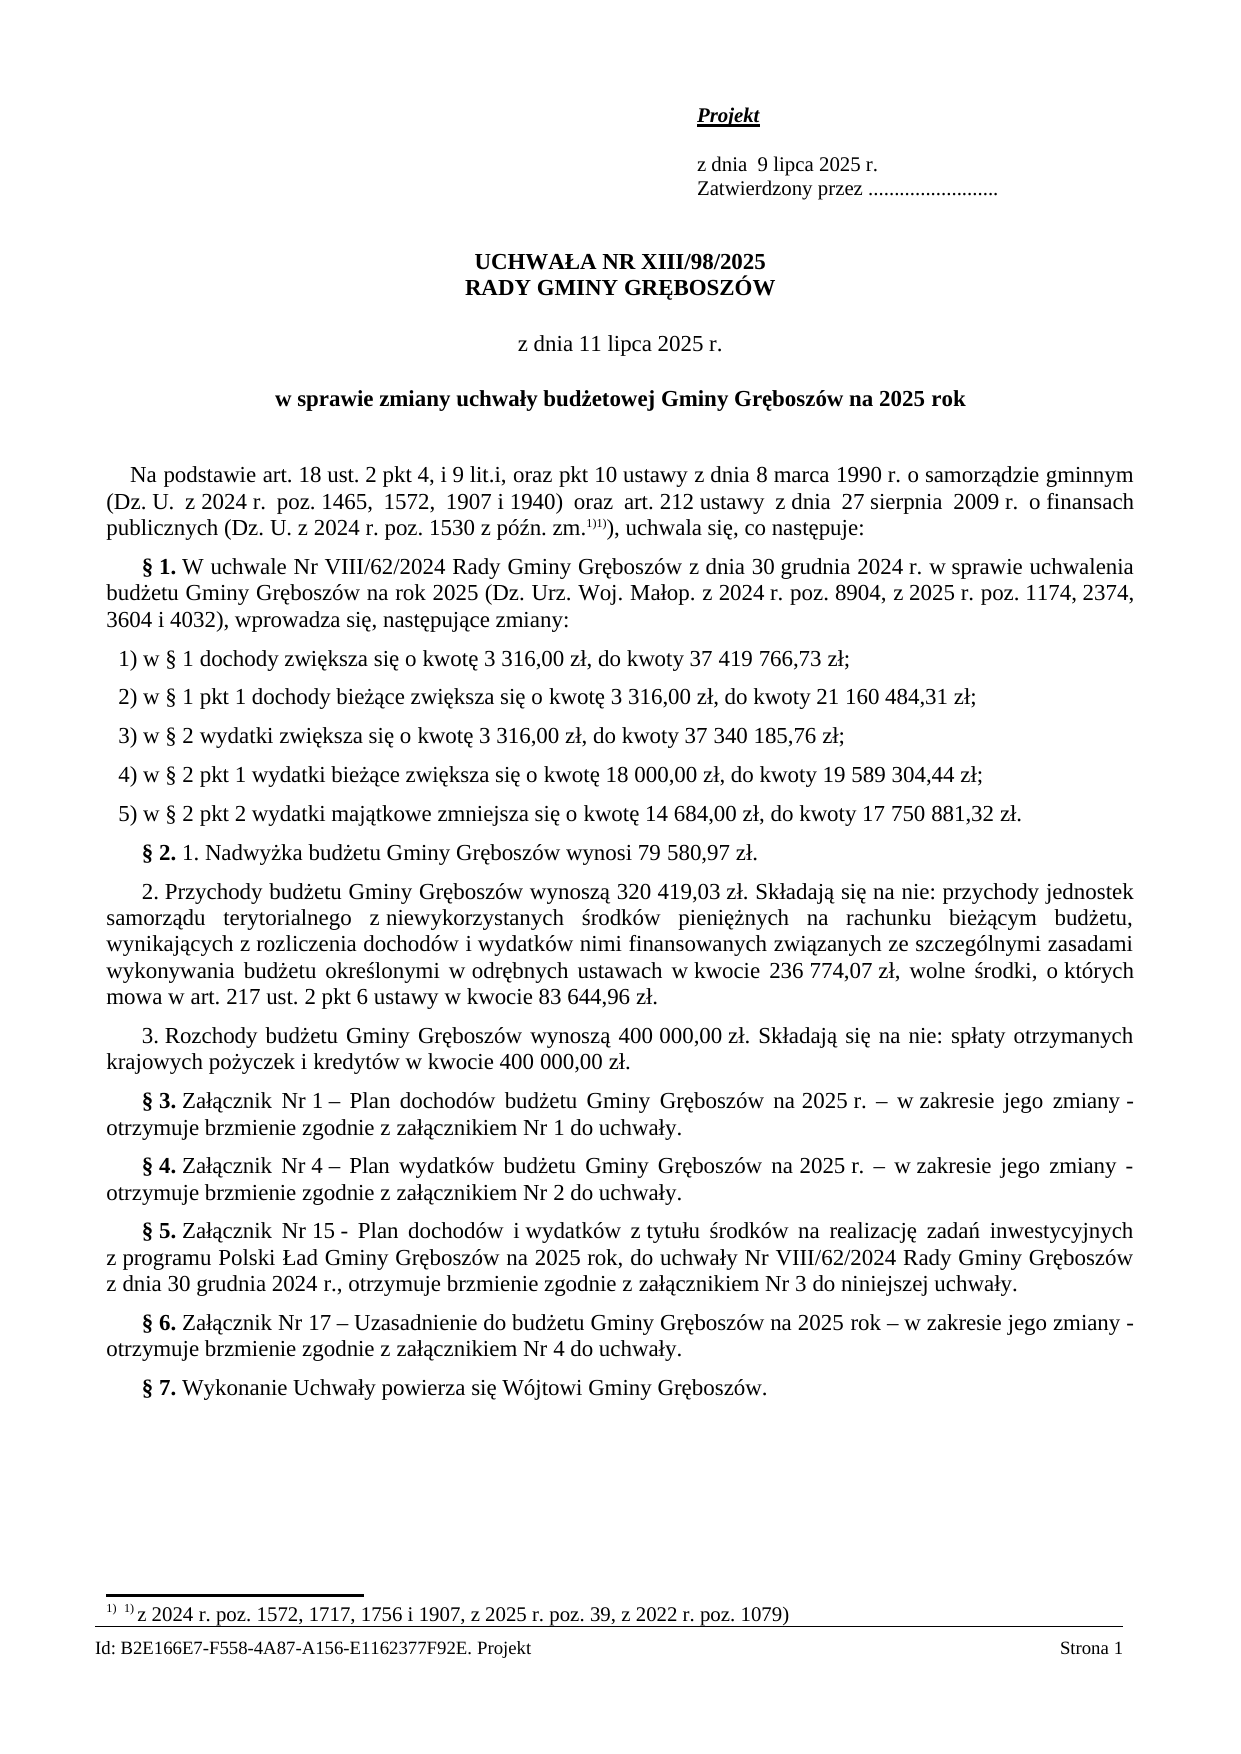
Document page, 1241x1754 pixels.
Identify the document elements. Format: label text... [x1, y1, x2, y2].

text 4) w § 2 pkt 1 wydatki bieżące zwiększa się o kwotę 18 000,00 zł, do kwoty 19 589 304,44 zł; [118, 761, 1134, 787]
text § 5. Załącznik Nr 15 - Plan dochodów i wydatków z tytułu środków na realizację zadań inwestycyjnych z programu Polski Ład Gminy Gręboszów na 2025 rok, do uchwały Nr VIII/62/2024 Rady Gminy Gręboszów z dnia 30 grudnia 2024 r., otrzymuje brzmienie zgodnie z załącznikiem Nr 3 do niniejszej uchwały. [106, 1218, 1134, 1297]
text 2. Przychody budżetu Gminy Gręboszów wynoszą 320 419,03 zł. Składają się na nie: przychody jednostek samorządu terytorialnego z niewykorzystanych środków pieniężnych na rachunku bieżącym budżetu, wynikających z rozliczenia dochodów i wydatków nimi finansowanych związanych ze szczególnymi zasadami wykonywania budżetu określonymi w odrębnych ustawach w kwocie 236 774,07 zł, wolne środki, o których mowa w art. 217 ust. 2 pkt 6 ustawy w kwocie 83 644,96 zł. [106, 878, 1134, 1009]
text § 7. Wykonanie Uchwały powierza się Wójtowi Gminy Gręboszów. [106, 1374, 1134, 1401]
text § 4. Załącznik Nr 4 – Plan wydatków budżetu Gminy Gręboszów na 2025 r. – w zakresie jego zmiany - otrzymuje brzmienie zgodnie z załącznikiem Nr 2 do uchwały. [106, 1152, 1134, 1205]
text 5) w § 2 pkt 2 wydatki majątkowe zmniejsza się o kwotę 14 684,00 zł, do kwoty 17 750 881,32 zł. [118, 800, 1134, 826]
text 1) w § 1 dochody zwiększa się o kwotę 3 316,00 zł, do kwoty 37 419 766,73 zł; [118, 644, 1134, 671]
text w sprawie zmiany uchwały budżetowej Gminy Gręboszów na 2025 rok [106, 385, 1134, 411]
text 3) w § 2 wydatki zwiększa się o kwotę 3 316,00 zł, do kwoty 37 340 185,76 zł; [118, 722, 1134, 749]
text § 1. W uchwale Nr VIII/62/2024 Rady Gminy Gręboszów z dnia 30 grudnia 2024 r. w sprawie uchwalenia budżetu Gminy Gręboszów na rok 2025 (Dz. Urz. Woj. Małop. z 2024 r. poz. 8904, z 2025 r. poz. 1174, 2374, 3604 i 4032), wprowadza się, następujące zmiany: [106, 553, 1134, 632]
text Na podstawie art. 18 ust. 2 pkt 4, i 9 lit.i, oraz pkt 10 ustawy z dnia 8 marca 1990 r. o samorządzie gminnym (Dz. U. z 2024 r. poz. 1465, 1572, 1907 i 1940) oraz art. 212 ustawy z dnia 27 sierpnia 2009 r. o finansach publicznych (Dz. U. z 2024 r. poz. 1530 z późn. zm.1)), uchwala się, co następuje: [106, 461, 1134, 541]
text § 3. Załącznik Nr 1 – Plan dochodów budżetu Gminy Gręboszów na 2025 r. – w zakresie jego zmiany - otrzymuje brzmienie zgodnie z załącznikiem Nr 1 do uchwały. [106, 1087, 1134, 1140]
text z dnia 11 lipca 2025 r. [106, 329, 1134, 356]
text § 2. 1. Nadwyżka budżetu Gminy Gręboszów wynosi 79 580,97 zł. [106, 839, 1134, 865]
text 2) w § 1 pkt 1 dochody bieżące zwiększa się o kwotę 3 316,00 zł, do kwoty 21 160 484,31 zł; [118, 683, 1134, 710]
text 3. Rozchody budżetu Gminy Gręboszów wynoszą 400 000,00 zł. Składają się na nie: spłaty otrzymanych krajowych pożyczek i kredytów w kwocie 400 000,00 zł. [106, 1022, 1134, 1075]
text § 6. Załącznik Nr 17 – Uzasadnienie do budżetu Gminy Gręboszów na 2025 rok – w zakresie jego zmiany - otrzymuje brzmienie zgodnie z załącznikiem Nr 4 do uchwały. [106, 1309, 1134, 1362]
text Zatwierdzony przez ......................... [697, 176, 1134, 199]
text Projekt [697, 103, 1134, 127]
text z dnia 9 lipca 2025 r. [697, 151, 1134, 176]
text Uchwała Nr XIII/98/2025 Rady Gminy Gręboszów [106, 248, 1134, 300]
